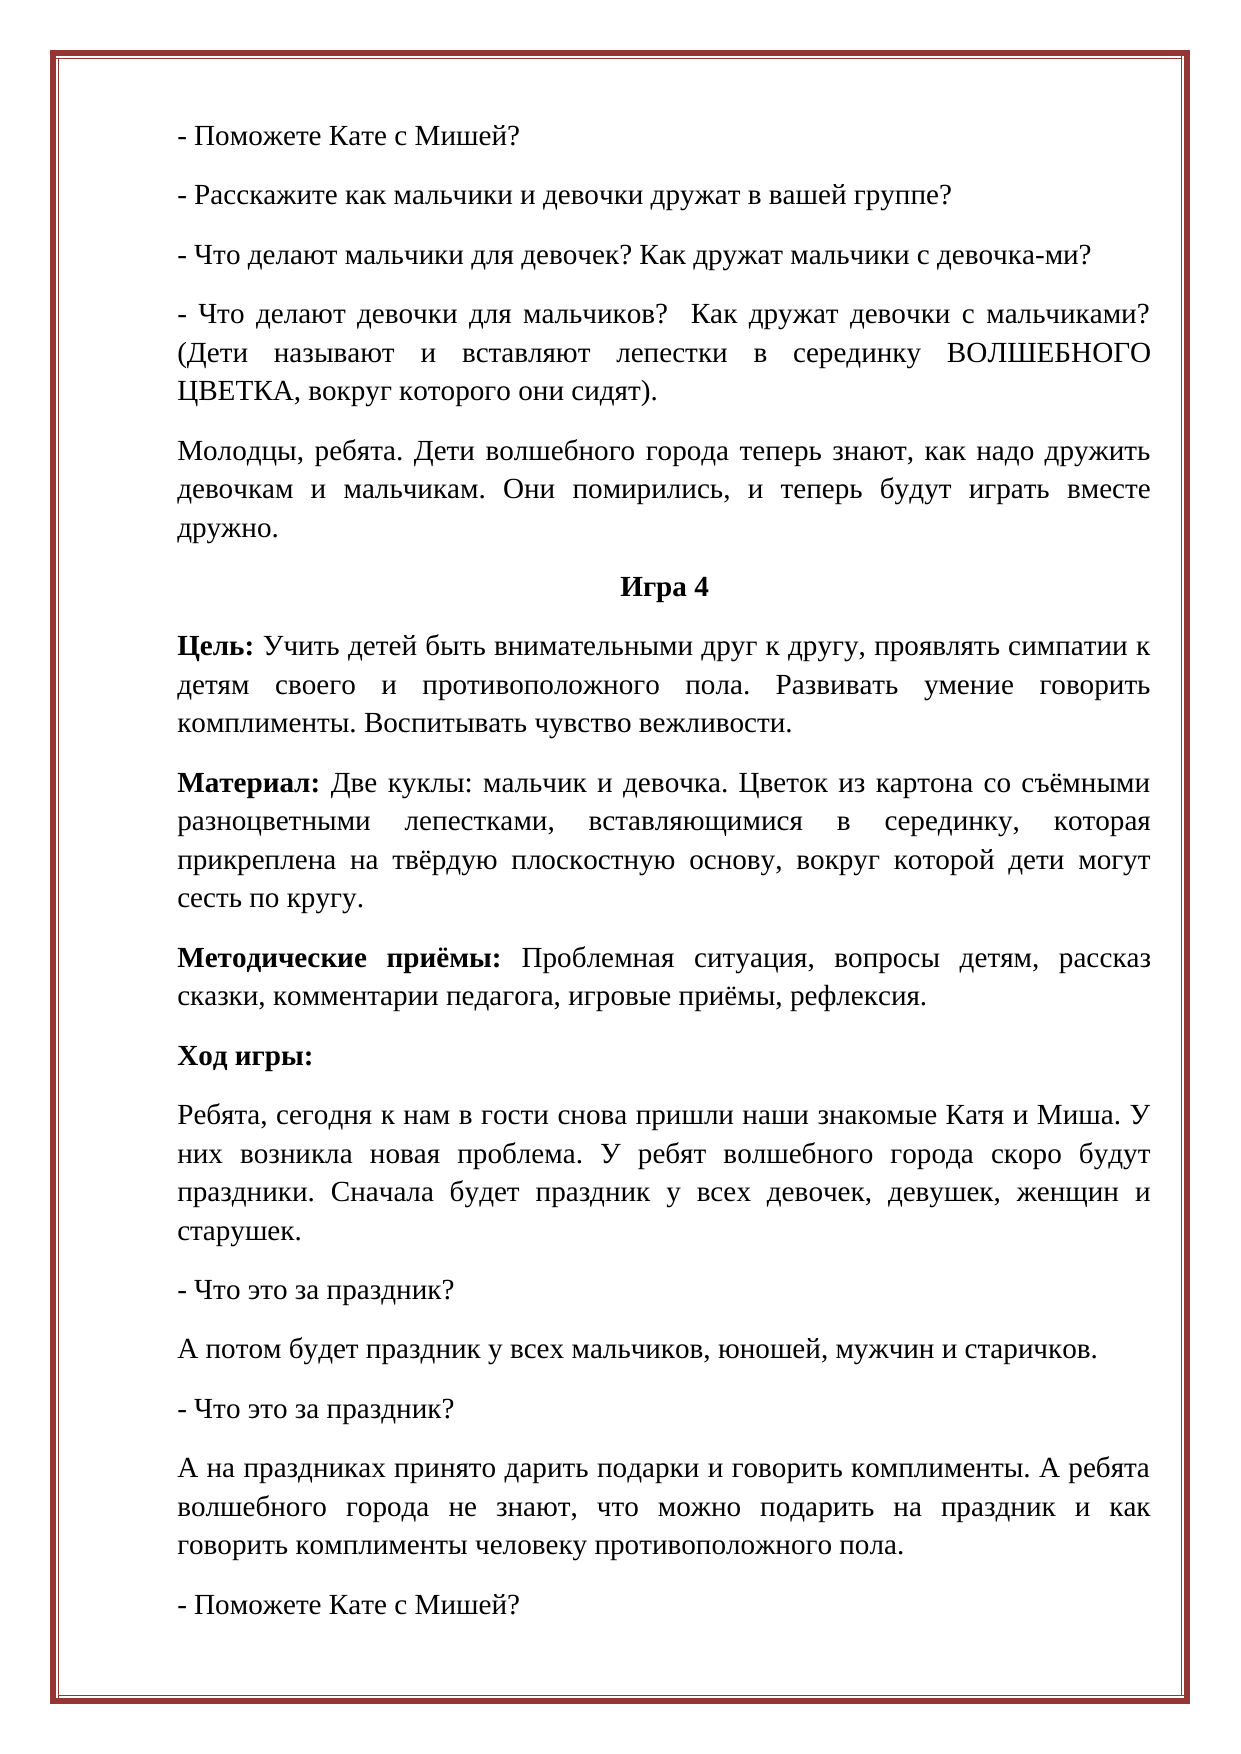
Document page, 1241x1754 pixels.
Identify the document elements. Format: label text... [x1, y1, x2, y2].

text Методические приёмы: Проблемная ситуация, вопросы детям, рассказ сказки, комментарии педагога, игровые приёмы, рефлексия. [177, 940, 1152, 1012]
text Материал: Две куклы: мальчик и девочка. Цветок из картона со съёмными разноцветными лепестками, вставляющимися в серединку, которая прикреплена на твёрдую плоскостную основу, вокруг которой дети могут сесть по кругу. [177, 765, 1152, 914]
text - Поможете Кате с Мишей? [177, 1587, 1152, 1620]
text - Что это за праздник? [177, 1391, 1152, 1424]
text - Что делают девочки для мальчиков? Как дружат девочки с мальчиками? (Дети называют и вставляют лепестки в серединку ВОЛШЕБНОГО ЦВЕТКА, вокруг которого они сидят). [177, 296, 1152, 407]
text Игра 4 [177, 569, 1152, 603]
text - Что делают мальчики для девочек? Как дружат мальчики с девочка-ми? [177, 237, 1152, 270]
text Молодцы, ребята. Дети волшебного города теперь знают, как надо дружить девочкам и мальчикам. Они помирились, и теперь будут играть вместе дружно. [177, 433, 1152, 543]
text Ребята, сегодня к нам в гости снова пришли наши знакомые Катя и Миша. У них возникла новая проблема. У ребят волшебного города скоро будут праздники. Сначала будет праздник у всех девочек, девушек, женщин и старушек. [177, 1097, 1152, 1246]
text - Поможете Кате с Мишей? [177, 118, 1152, 152]
text Цель: Учить детей быть внимательными друг к другу, проявлять симпатии к детям своего и противоположного пола. Развивать умение говорить комплименты. Воспитывать чувство вежливости. [177, 628, 1152, 739]
text - Что это за праздник? [177, 1272, 1152, 1306]
text - Расскажите как мальчики и девочки дружат в вашей группе? [177, 177, 1152, 211]
text А на праздниках принято дарить подарки и говорить комплименты. А ребята волшебного города не знают, что можно подарить на праздник и как говорить комплименты человеку противоположного пола. [177, 1450, 1152, 1561]
text А потом будет праздник у всех мальчиков, юношей, мужчин и старичков. [177, 1332, 1152, 1365]
text Ход игры: [177, 1038, 1152, 1071]
